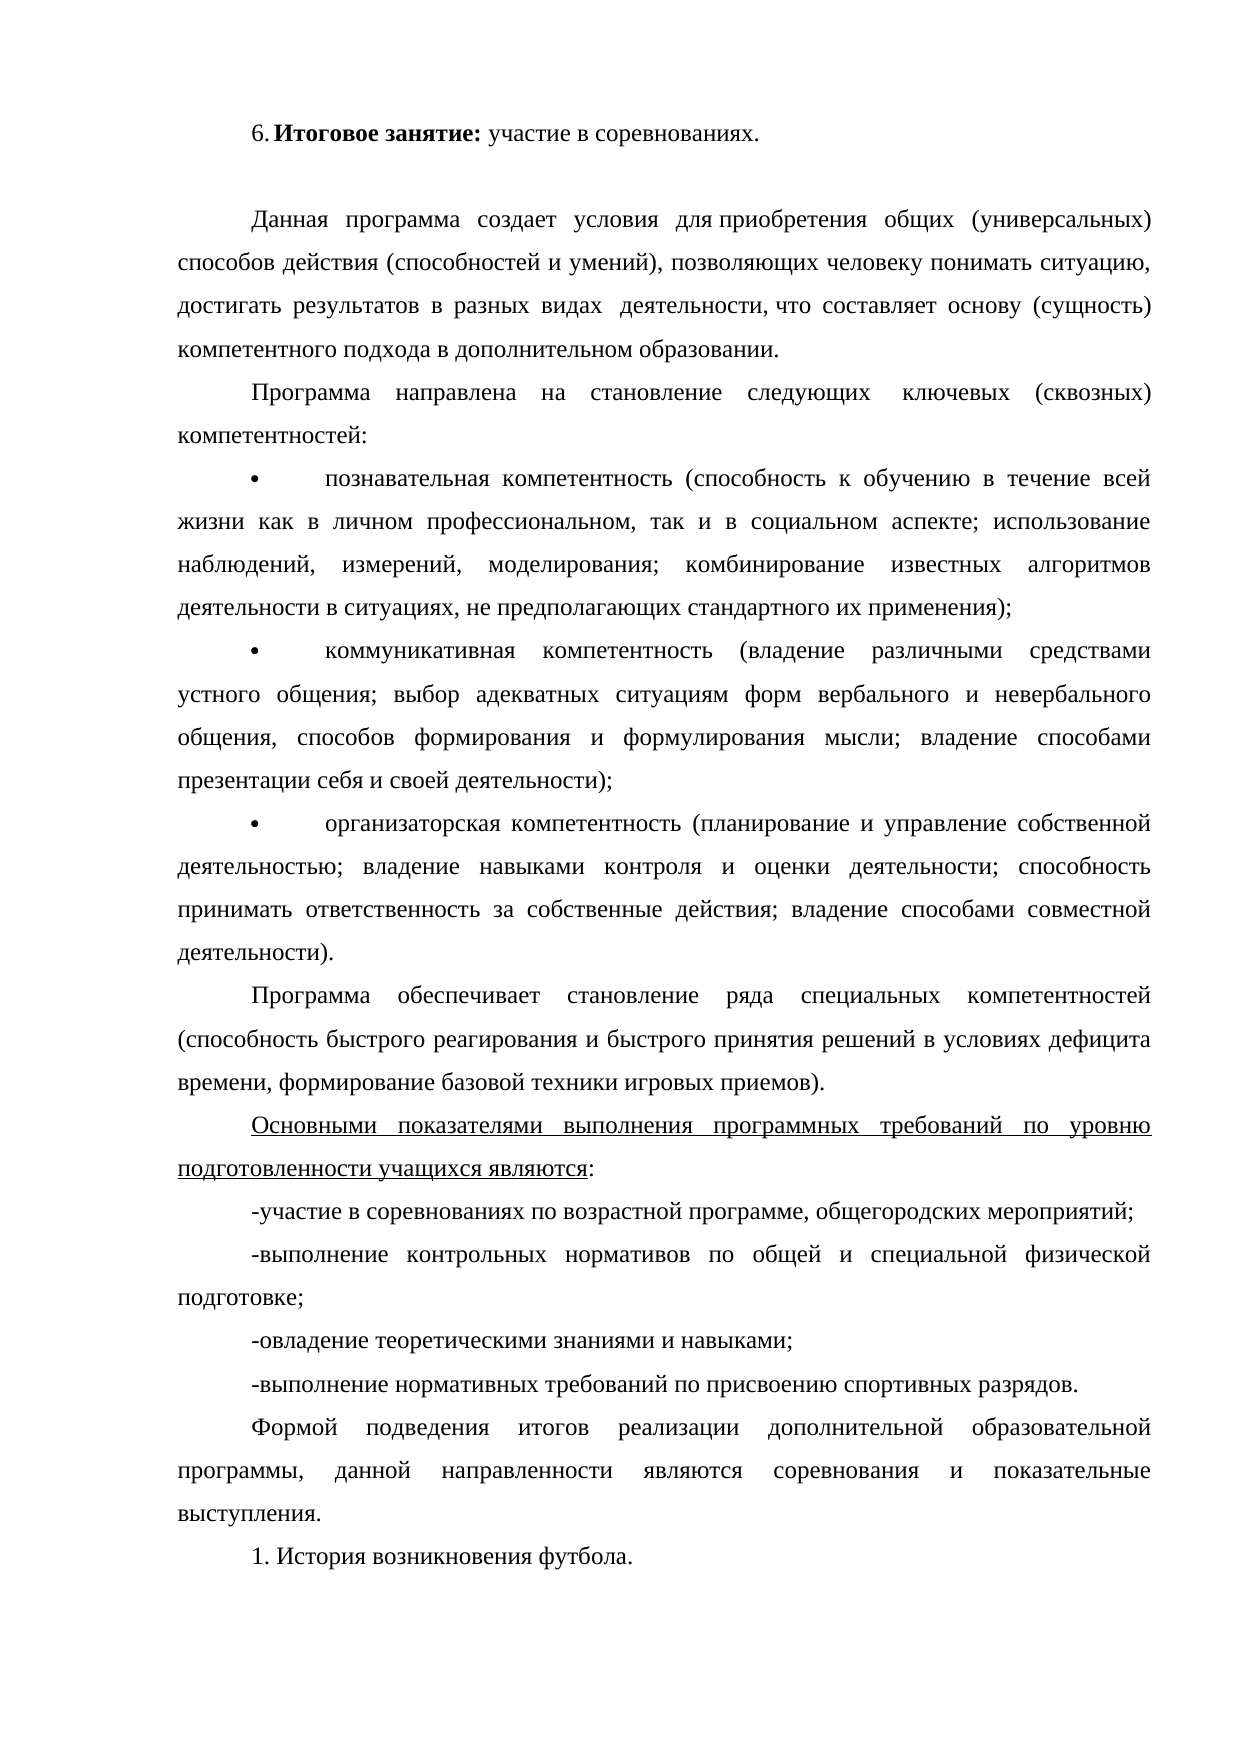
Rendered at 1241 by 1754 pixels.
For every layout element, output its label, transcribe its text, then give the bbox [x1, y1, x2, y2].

text 1. История возникновения футбола. [177, 1541, 1152, 1570]
text Формой подведения итогов реализации дополнительной образовательной программы, данной направленности являются соревнования и показательные выступления. [177, 1412, 1152, 1527]
list познавательная компетентность (способность к обучению в течение всей жизни как в личном профессиональном, так и в социальном аспекте; использование наблюдений, измерений, моделирования; комбинирование известных алгоритмов деятельности в ситуациях, не предполагающих стандартного их применения); [177, 463, 1152, 621]
text Программа обеспечивает становление ряда специальных компетентностей (способность быстрого реагирования и быстрого принятия решений в условиях дефицита времени, формирование базовой техники игровых приемов). [177, 981, 1152, 1096]
text -участие в соревнованиях по возрастной программе, общегородских мероприятий; [177, 1196, 1152, 1225]
list коммуникативная компетентность (владение различными средствами устного общения; выбор адекватных ситуациям форм вербального и невербального общения, способов формирования и формулирования мысли; владение способами презентации себя и своей деятельности); [177, 636, 1152, 794]
list организаторская компетентность (планирование и управление собственной деятельностью; владение навыками контроля и оценки деятельности; способность принимать ответственность за собственные действия; владение способами совместной деятельности). [177, 808, 1152, 966]
text Основными показателями выполнения программных требований по уровню подготовленности учащихся являются: [177, 1110, 1152, 1182]
text Программа направлена на становление следующих ключевых (сквозных) компетентностей: [177, 377, 1152, 449]
text -выполнение нормативных требований по присвоению спортивных разрядов. [177, 1369, 1152, 1397]
text Данная программа создает условия для приобретения общих (универсальных) способов действия (способностей и умений), позволяющих человеку понимать ситуацию, достигать результатов в разных видах деятельности, что составляет основу (сущность) компетентного подхода в дополнительном образовании. [177, 204, 1152, 362]
list Итоговое занятие: участие в соревнованиях. [177, 118, 1152, 147]
text -овладение теоретическими знаниями и навыками; [177, 1326, 1152, 1354]
text -выполнение контрольных нормативов по общей и специальной физической подготовке; [177, 1239, 1152, 1311]
